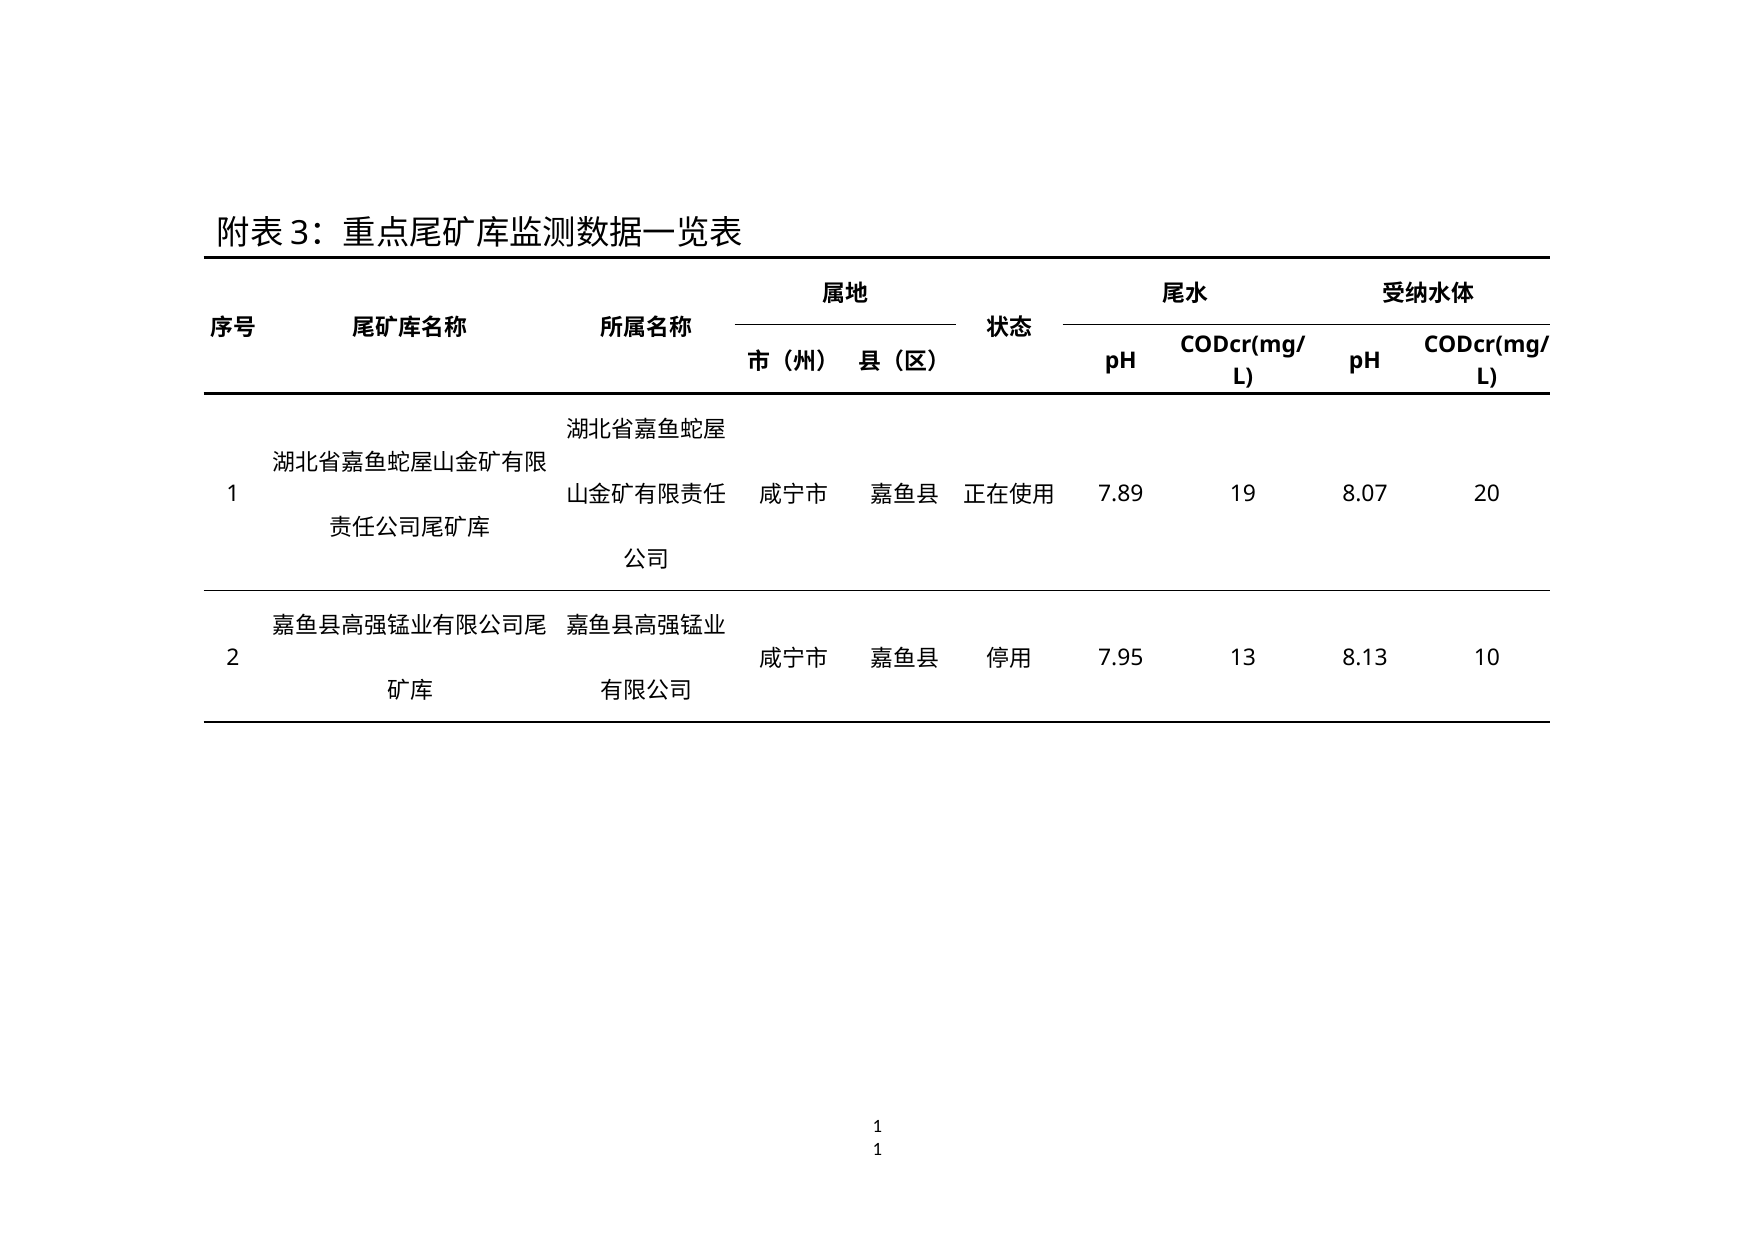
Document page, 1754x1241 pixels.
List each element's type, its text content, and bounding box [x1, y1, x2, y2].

table_cell 8.13 [1307, 591, 1423, 721]
table_header 序号 [204, 259, 262, 392]
table_header 尾矿库名称 [262, 259, 557, 392]
table_cell 13 [1179, 591, 1307, 721]
table_cell 市（州） [735, 325, 853, 392]
table_cell 嘉鱼县高强锰业有限公司 [557, 591, 734, 721]
text 附表3：重点尾矿库监测数据一览表 [150, 198, 1604, 256]
table_cell 县（区） [853, 325, 956, 392]
table_cell 嘉鱼县 [853, 395, 956, 590]
table_cell 7.89 [1063, 395, 1178, 590]
table_cell CODcr(mg/L) [1423, 325, 1550, 392]
table_cell 咸宁市 [735, 591, 853, 721]
table_header 状态 [956, 259, 1063, 392]
table_cell 7.95 [1063, 591, 1178, 721]
table_cell 2 [204, 591, 262, 721]
table_cell CODcr(mg/L) [1179, 325, 1307, 392]
table_cell 正在使用 [956, 395, 1063, 590]
table_cell 10 [1423, 591, 1550, 721]
table_cell 湖北省嘉鱼蛇屋山金矿有限责任公司尾矿库 [262, 395, 557, 590]
table_cell 20 [1423, 395, 1550, 590]
table_cell 嘉鱼县 [853, 591, 956, 721]
table_cell 湖北省嘉鱼蛇屋山金矿有限责任公司 [557, 395, 734, 590]
table_cell 19 [1179, 395, 1307, 590]
table_header 受纳水体 [1307, 259, 1550, 324]
table_header 所属名称 [557, 259, 734, 392]
table_cell 嘉鱼县高强锰业有限公司尾矿库 [262, 591, 557, 721]
table_cell 8.07 [1307, 395, 1423, 590]
table_cell pH [1063, 325, 1178, 392]
table_cell 咸宁市 [735, 395, 853, 590]
table_header 属地 [735, 259, 956, 324]
table_cell 1 [204, 395, 262, 590]
table_cell pH [1307, 325, 1423, 392]
table_cell 停用 [956, 591, 1063, 721]
table_header 尾水 [1063, 259, 1307, 324]
